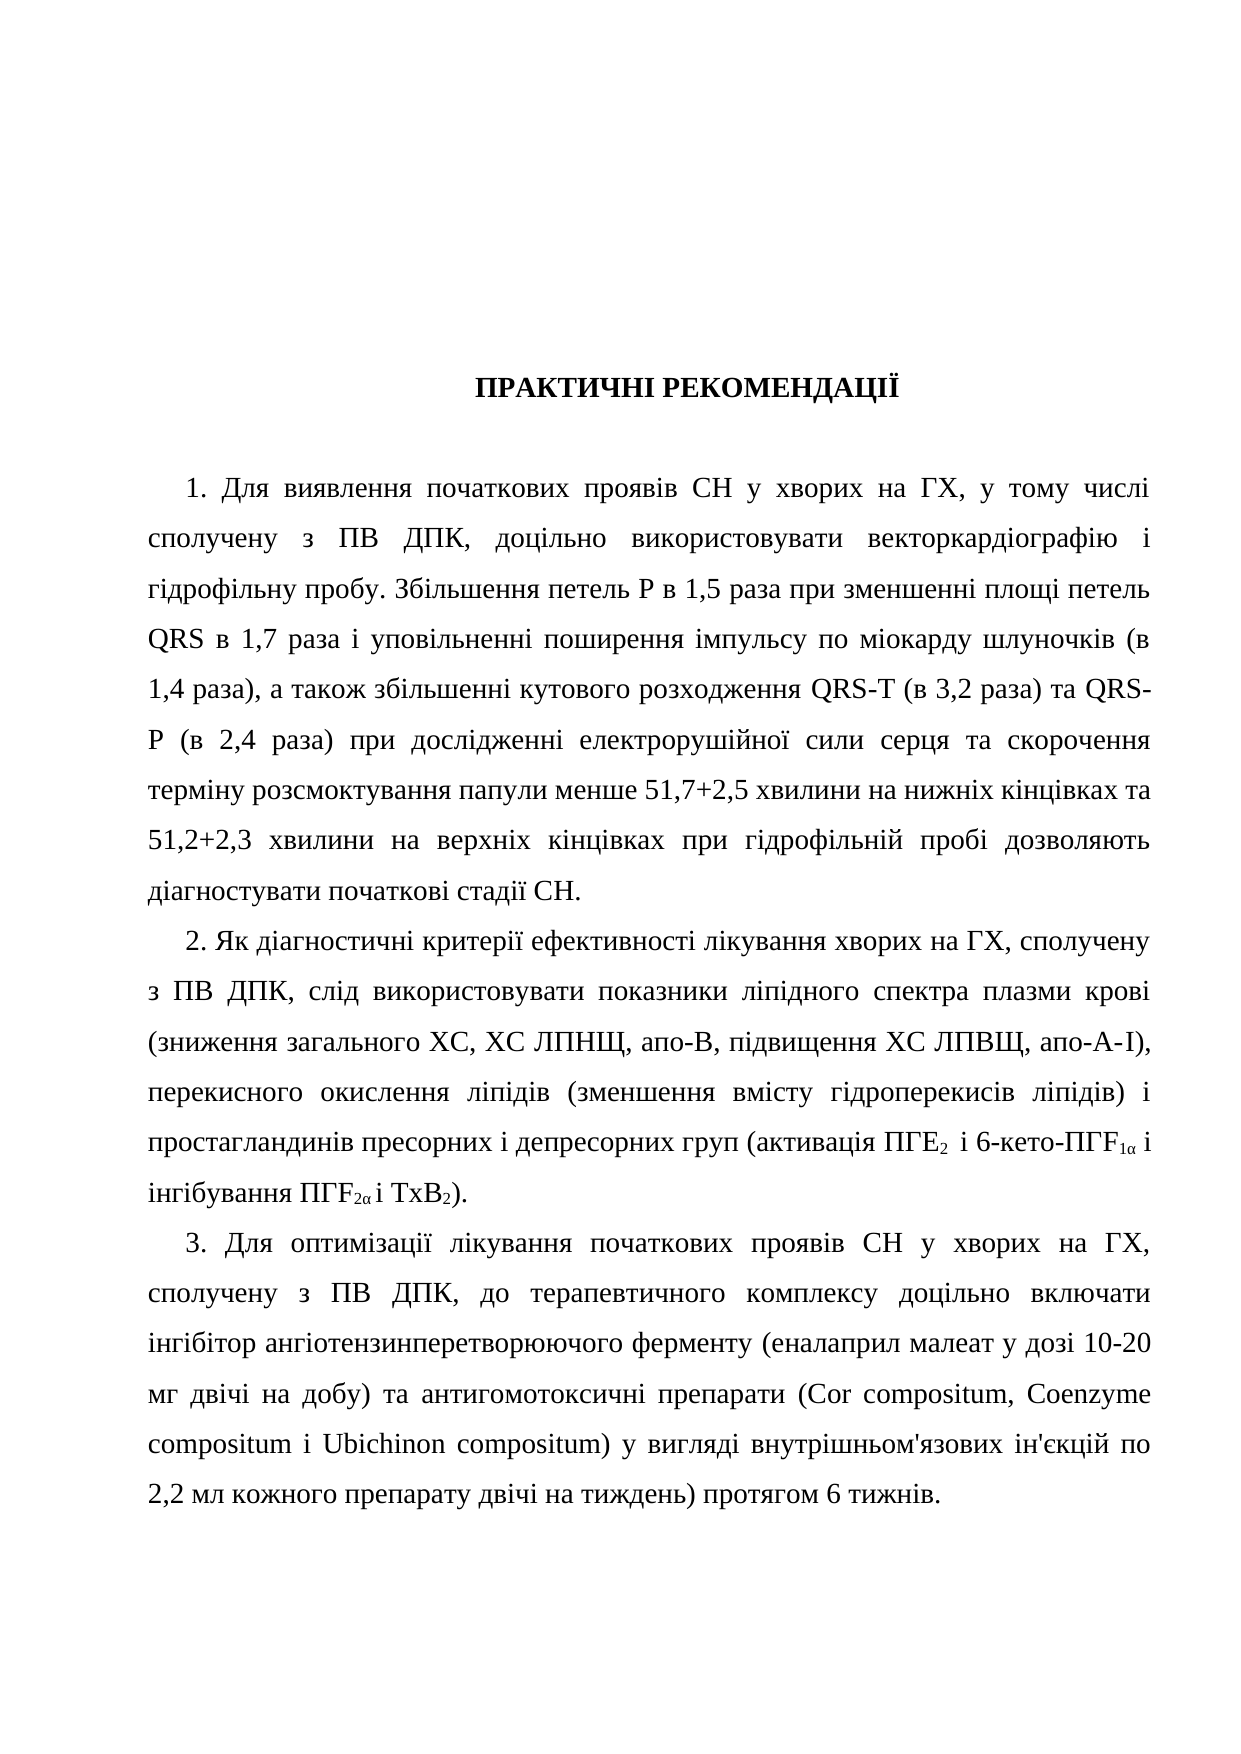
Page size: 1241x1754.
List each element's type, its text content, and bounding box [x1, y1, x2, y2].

text ПРАКТИЧНІ РЕКОМЕНДАЦІЇ [148, 370, 1152, 403]
text 1. Для виявлення початкових проявів СН у хворих на ГХ, у тому числі сполучену з ПВ ДПК, доцільно використовувати векторкардіографію і гідрофільну пробу. Збільшення петель Р в 1,5 раза при зменшенні площі петель QRS в 1,7 раза і уповільненні поширення імпульсу по міокарду шлуночків (в 1,4 раза), а також збільшенні кутового розходження QRS-Т (в 3,2 раза) та QRS-Р (в 2,4 раза) при дослідженні електрорушійної сили серця та скорочення терміну розсмоктування папули менше 51,7+2,5 хвилини на нижніх кінцівках та 51,2+2,3 хвилини на верхніх кінцівках при гідрофільній пробі дозволяють діагностувати початкові стадії СН. [148, 470, 1152, 906]
text 3. Для оптимізації лікування початкових проявів СН у хворих на ГХ, сполучену з ПВ ДПК, до терапевтичного комплексу доцільно включати інгібітор ангіотензинперетворюючого ферменту (еналаприл малеат у дозі 10-20 мг двічі на добу) та антигомотоксичні препарати (Cor compositum, Coenzyme compositum і Ubichinon compositum) у вигляді внутрішньом'язових ін'єкцій по 2,2 мл кожного препарату двічі на тиждень) протягом 6 тижнів. [148, 1225, 1152, 1510]
text 2. Як діагностичні критерії ефективності лікування хворих на ГХ, сполучену з ПВ ДПК, слід використовувати показники ліпідного спектра плазми крові (зниження загального ХС, ХС ЛПНЩ, апо-В, підвищення ХС ЛПВЩ, апо-А-I), перекисного окислення ліпідів (зменшення вмісту гідроперекисів ліпідів) і простагландинів пресорних і депресорних груп (активація ПГЕ2 і 6-кето-ПГF1α і інгібування ПГF2α і ТхB2). [148, 923, 1152, 1208]
